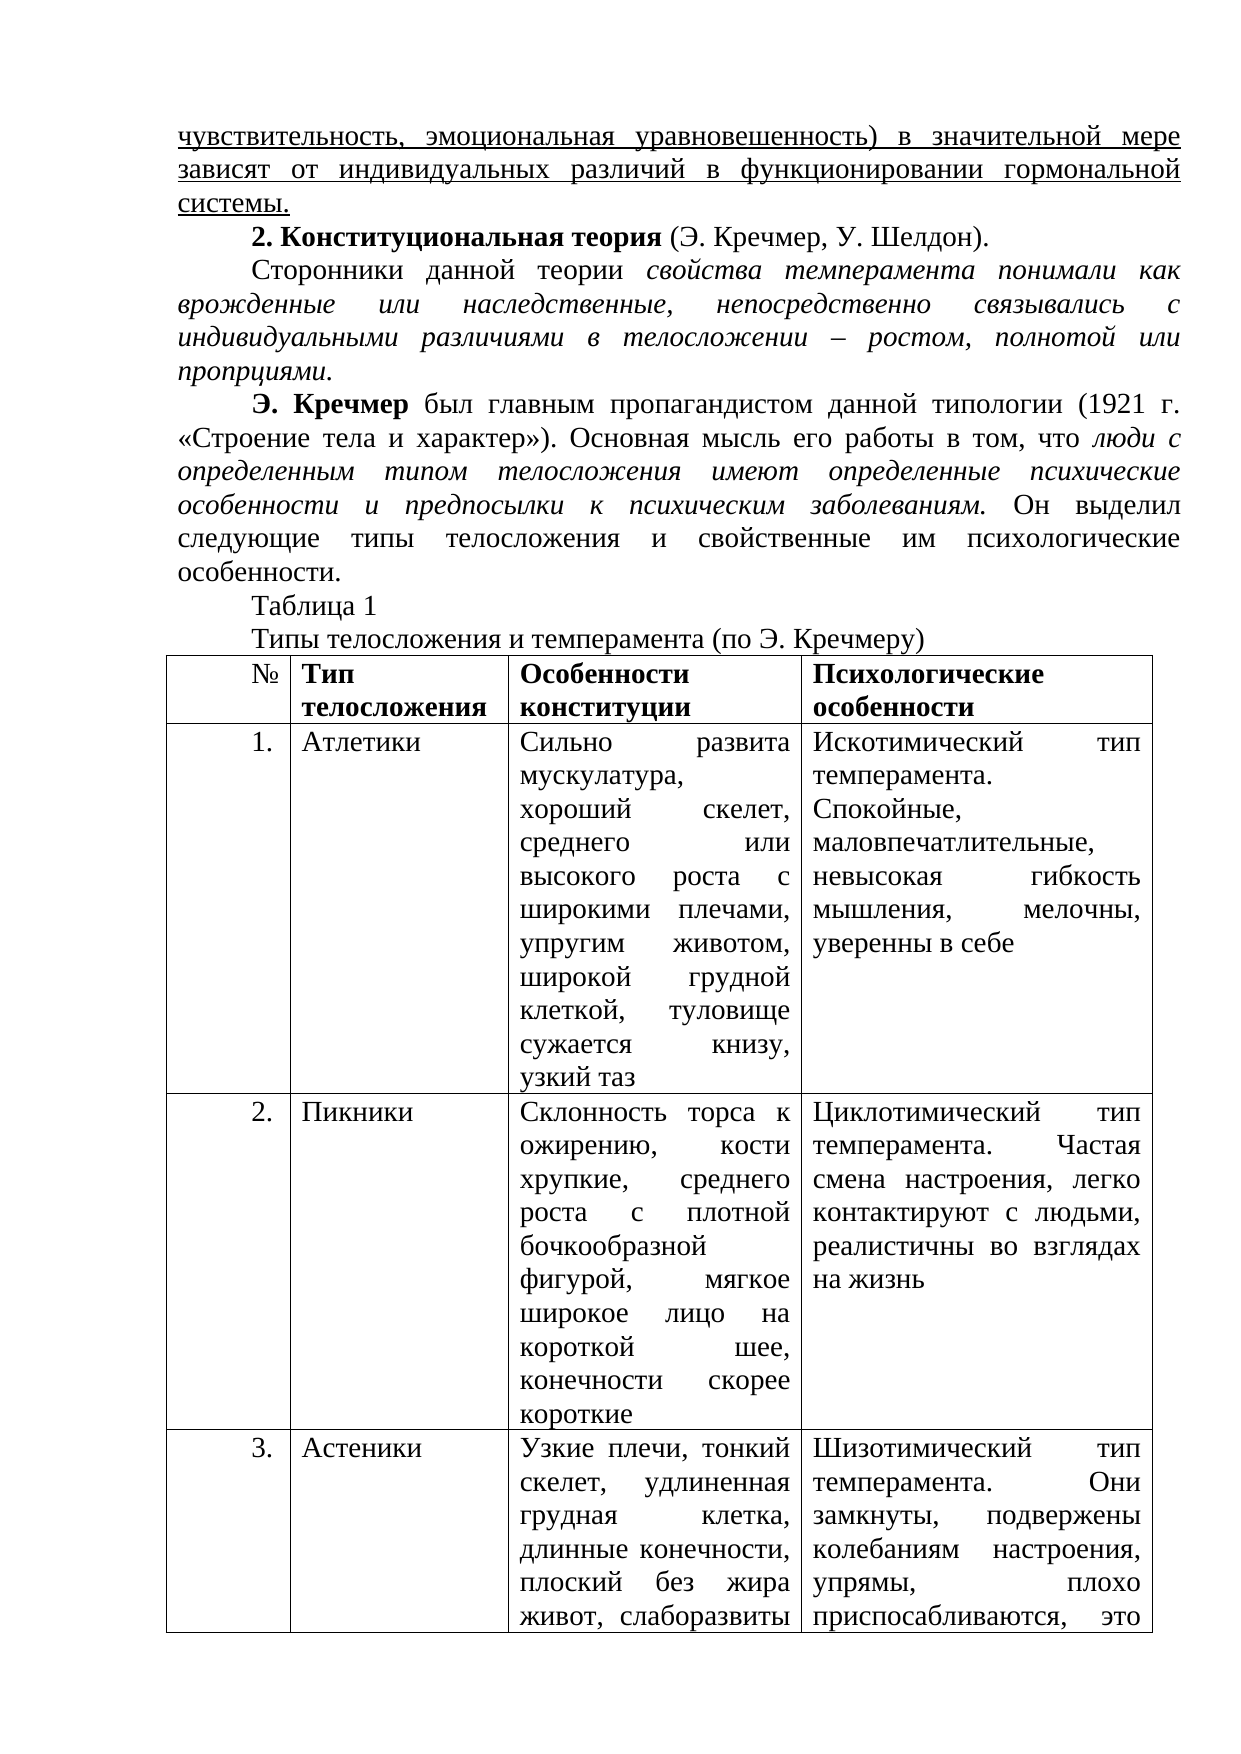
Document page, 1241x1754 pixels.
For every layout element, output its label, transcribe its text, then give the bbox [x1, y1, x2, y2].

table_cell Астеники [291, 1430, 508, 1632]
table_header Особенности конституции [509, 656, 801, 723]
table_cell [509, 1430, 801, 1632]
table_cell 3. [167, 1430, 290, 1632]
table_header Тип телосложения [291, 656, 508, 723]
table_cell Пикники [291, 1094, 508, 1429]
table_header Психологические особенности [802, 656, 1152, 723]
table_cell Атлетики [291, 724, 508, 1093]
table_cell Склонность торса к ожирению, кости хрупкие, среднего роста с плотной бочкообразной фигурой, мягкое широкое лицо на короткой шее, конечности скорее короткие [509, 1094, 801, 1429]
text Э. Кречмер был главным пропагандистом данной типологии (1921 г. «Строение тела и характер»). Основная мысль его работы в том, что люди с определенным типом телосложения имеют определенные психические особенности и предпосылки к психическим заболеваниям. Он выделил следующие типы телосложения и свойственные им психологические особенности. [177, 386, 1181, 588]
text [177, 118, 1181, 147]
text 2. Конституциональная теория (Э. Кречмер, У. Шелдон). [177, 219, 1181, 252]
text Таблица 1 [177, 588, 1181, 621]
text Типы телосложения и темперамента (по Э. Кречмеру) [177, 621, 1181, 655]
table_cell 1. [167, 724, 290, 1093]
table_cell Искотимический тип темперамента. Спокойные, маловпечатлительные, невысокая гибкость мышления, мелочны, уверенны в себе [802, 724, 1152, 1093]
table_cell Сильно развита мускулатура, хороший скелет, среднего или высокого роста с широкими плечами, упругим животом, широкой грудной клеткой, туловище сужается книзу, узкий таз [509, 724, 801, 1093]
text Сторонники данной теории свойства темперамента понимали как врожденные или наследственные, непосредственно связывались с индивидуальными различиями в телосложении – ростом, полнотой или пропрциями. [177, 252, 1181, 386]
table_header № [167, 656, 290, 723]
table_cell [802, 1430, 1152, 1632]
table_cell Циклотимический тип темперамента. Частая смена настроения, легко контактируют с людьми, реалистичны во взглядах на жизнь [802, 1094, 1152, 1429]
table_cell 2. [167, 1094, 290, 1429]
